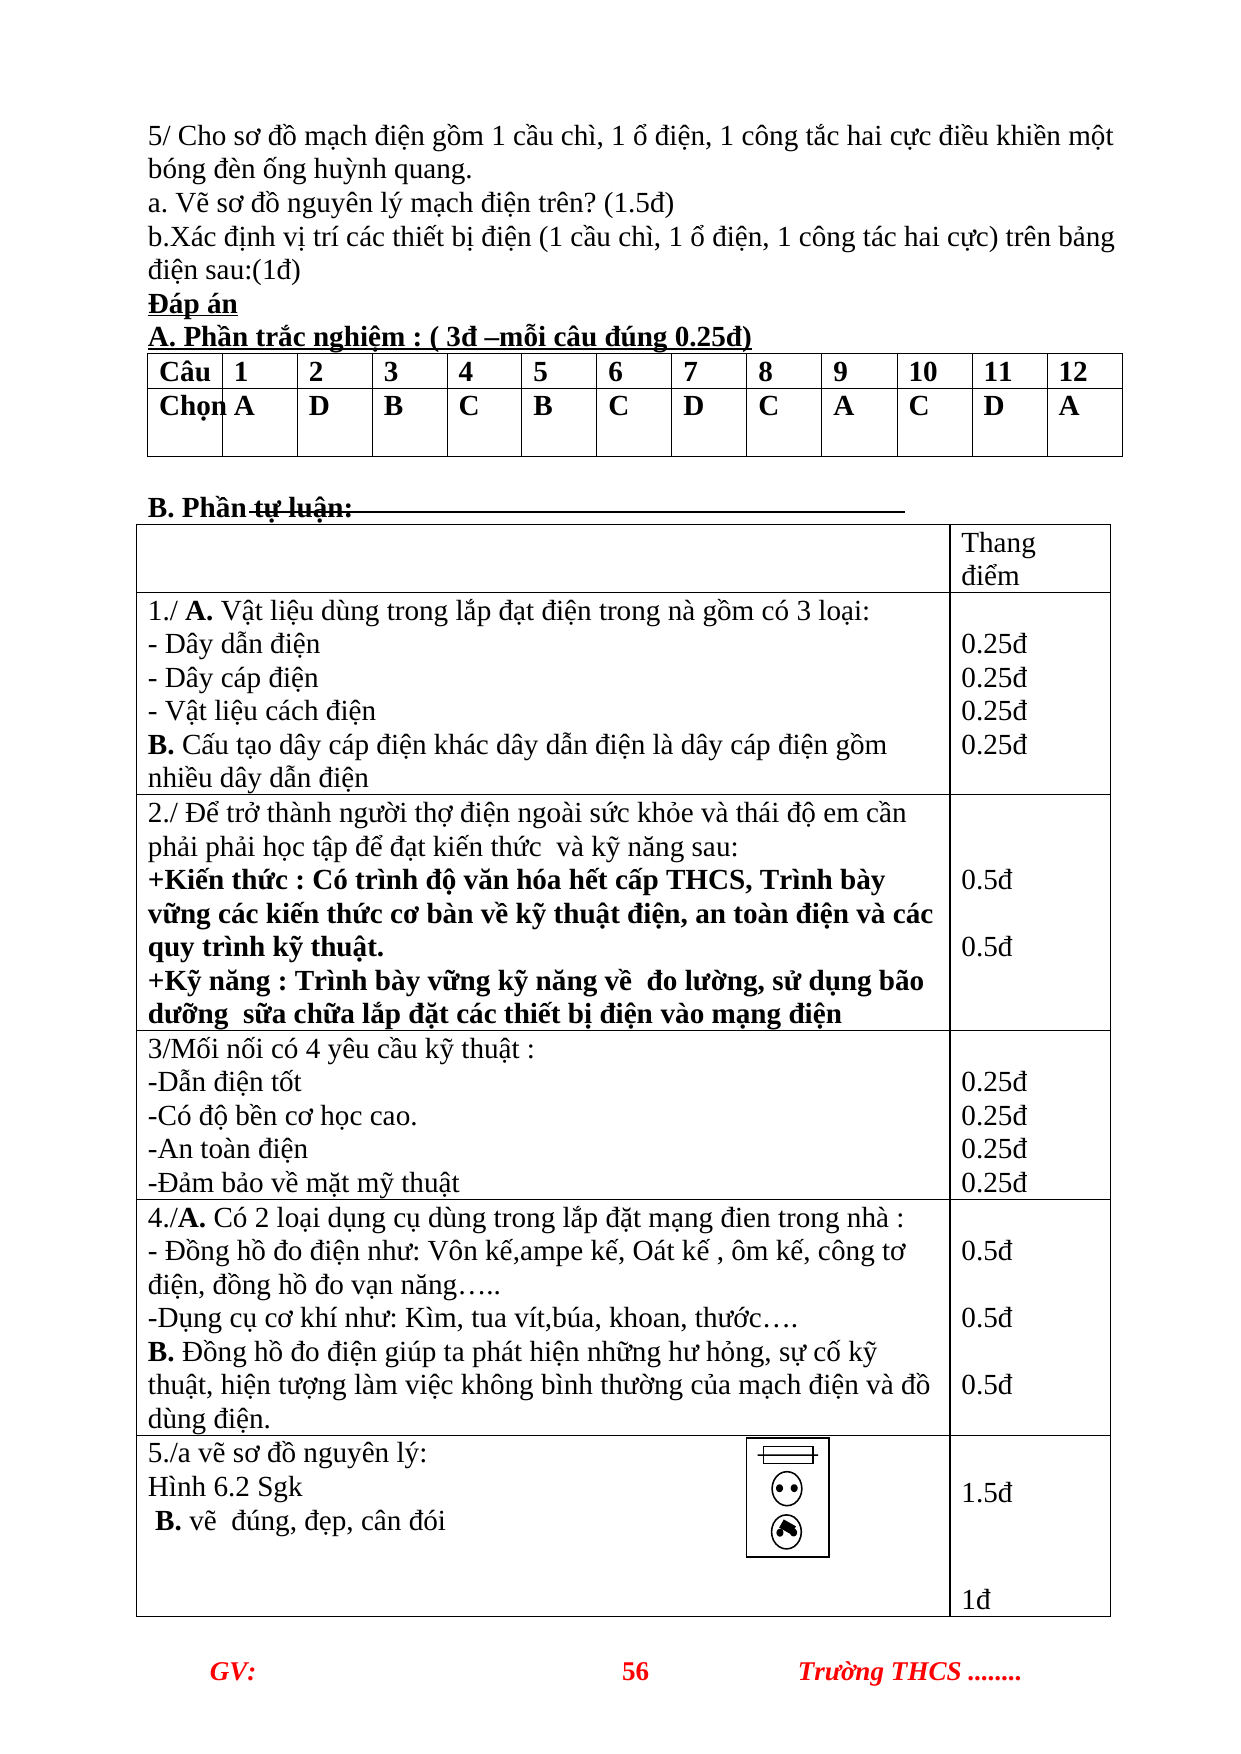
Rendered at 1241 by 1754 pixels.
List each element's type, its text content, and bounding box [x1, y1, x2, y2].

table_header 1 [223, 354, 297, 387]
table_header 4 [448, 354, 521, 387]
text 5/ Cho sơ đồ mạch điện gồm 1 cầu chì, 1 ổ điện, 1 công tắc hai cực điều khiền một bóng đèn ống huỳnh quang. [148, 118, 1122, 185]
table_header 2 [298, 354, 372, 387]
table_cell C [448, 389, 521, 456]
table_cell 0.25đ 0.25đ 0.25đ 0.25đ [951, 1031, 1110, 1199]
table_cell 0.5đ 0.5đ [951, 795, 1110, 1030]
table_header 8 [747, 354, 821, 387]
table_header 9 [822, 354, 897, 387]
text B. Phần tự luận: [148, 490, 1122, 524]
table_cell D [298, 389, 372, 456]
table_cell 0.25đ 0.25đ 0.25đ 0.25đ [951, 593, 1110, 794]
table_cell 2./ Để trở thành người thợ điện ngoài sức khỏe và thái độ em cần phải phải học tập để đạt kiến thức và kỹ năng sau: +Kiến thức : Có trình độ văn hóa hết cấp THCS, Trình bày vững các kiến thức cơ bàn về kỹ thuật điện, an toàn điện và các quy trình kỹ thuật. +Kỹ năng : Trình bày vững kỹ năng về đo lường, sử dụng bão dưỡng sữa chữa lắp đặt các thiết bị điện vào mạng điện [137, 795, 949, 1030]
table_header [137, 525, 949, 592]
table_header 10 [898, 354, 972, 387]
table_cell 3/Mối nối có 4 yêu cầu kỹ thuật : -Dẫn điện tốt -Có độ bền cơ học cao. -An toàn điện -Đảm bảo về mặt mỹ thuật [137, 1031, 949, 1199]
text A. Phần trắc nghiệm : ( 3đ –mỗi câu đúng 0.25đ) [148, 319, 1122, 353]
text a. Vẽ sơ đồ nguyên lý mạch điện trên? (1.5đ) [148, 185, 1122, 219]
table_cell 5./a vẽ sơ đồ nguyên lý: Hình 6.2 Sgk B. vẽ đúng, đẹp, cân đói [137, 1436, 949, 1616]
table_cell A [223, 389, 297, 456]
table_header 12 [1048, 354, 1122, 387]
table_header 6 [597, 354, 671, 387]
table_cell Chọn [148, 389, 222, 456]
table_cell A [1048, 389, 1122, 456]
table_cell D [672, 389, 746, 456]
table_header 7 [672, 354, 746, 387]
table_cell 4./A. Có 2 loại dụng cụ dùng trong lắp đặt mạng đien trong nhà : - Đồng hồ đo điện như: Vôn kế,ampe kế, Oát kế , ôm kế, công tơ điện, đồng hồ đo vạn năng….. -Dụng cụ cơ khí như: Kìm, tua vít,búa, khoan, thước…. B. Đồng hồ đo điện giúp ta phát hiện những hư hỏng, sự cố kỹ thuật, hiện tượng làm việc không bình thường của mạch điện và đồ dùng điện. [137, 1200, 949, 1434]
table_cell 1./ A. Vật liệu dùng trong lắp đạt điện trong nà gồm có 3 loại: - Dây dẫn điện - Dây cáp điện - Vật liệu cách điện B. Cấu tạo dây cáp điện khác dây dẫn điện là dây cáp điện gồm nhiều dây dẫn điện [137, 593, 949, 794]
table_cell B [522, 389, 596, 456]
table_cell A [822, 389, 897, 456]
table_cell 0.5đ 0.5đ 0.5đ [951, 1200, 1110, 1434]
table_header Thang điểm [951, 525, 1110, 592]
table_header 3 [373, 354, 447, 387]
table_cell B [373, 389, 447, 456]
table_cell C [898, 389, 972, 456]
table_header 5 [522, 354, 596, 387]
table_cell C [597, 389, 671, 456]
table_cell D [973, 389, 1047, 456]
table_cell C [747, 389, 821, 456]
table_cell 1.5đ 1đ [951, 1436, 1110, 1616]
table_header 11 [973, 354, 1047, 387]
text Đáp án [148, 286, 1122, 319]
text b.Xác định vị trí các thiết bị điện (1 cầu chì, 1 ổ điện, 1 công tác hai cực) trên bảng điện sau:(1đ) [148, 219, 1122, 286]
table_header Câu [148, 354, 222, 387]
